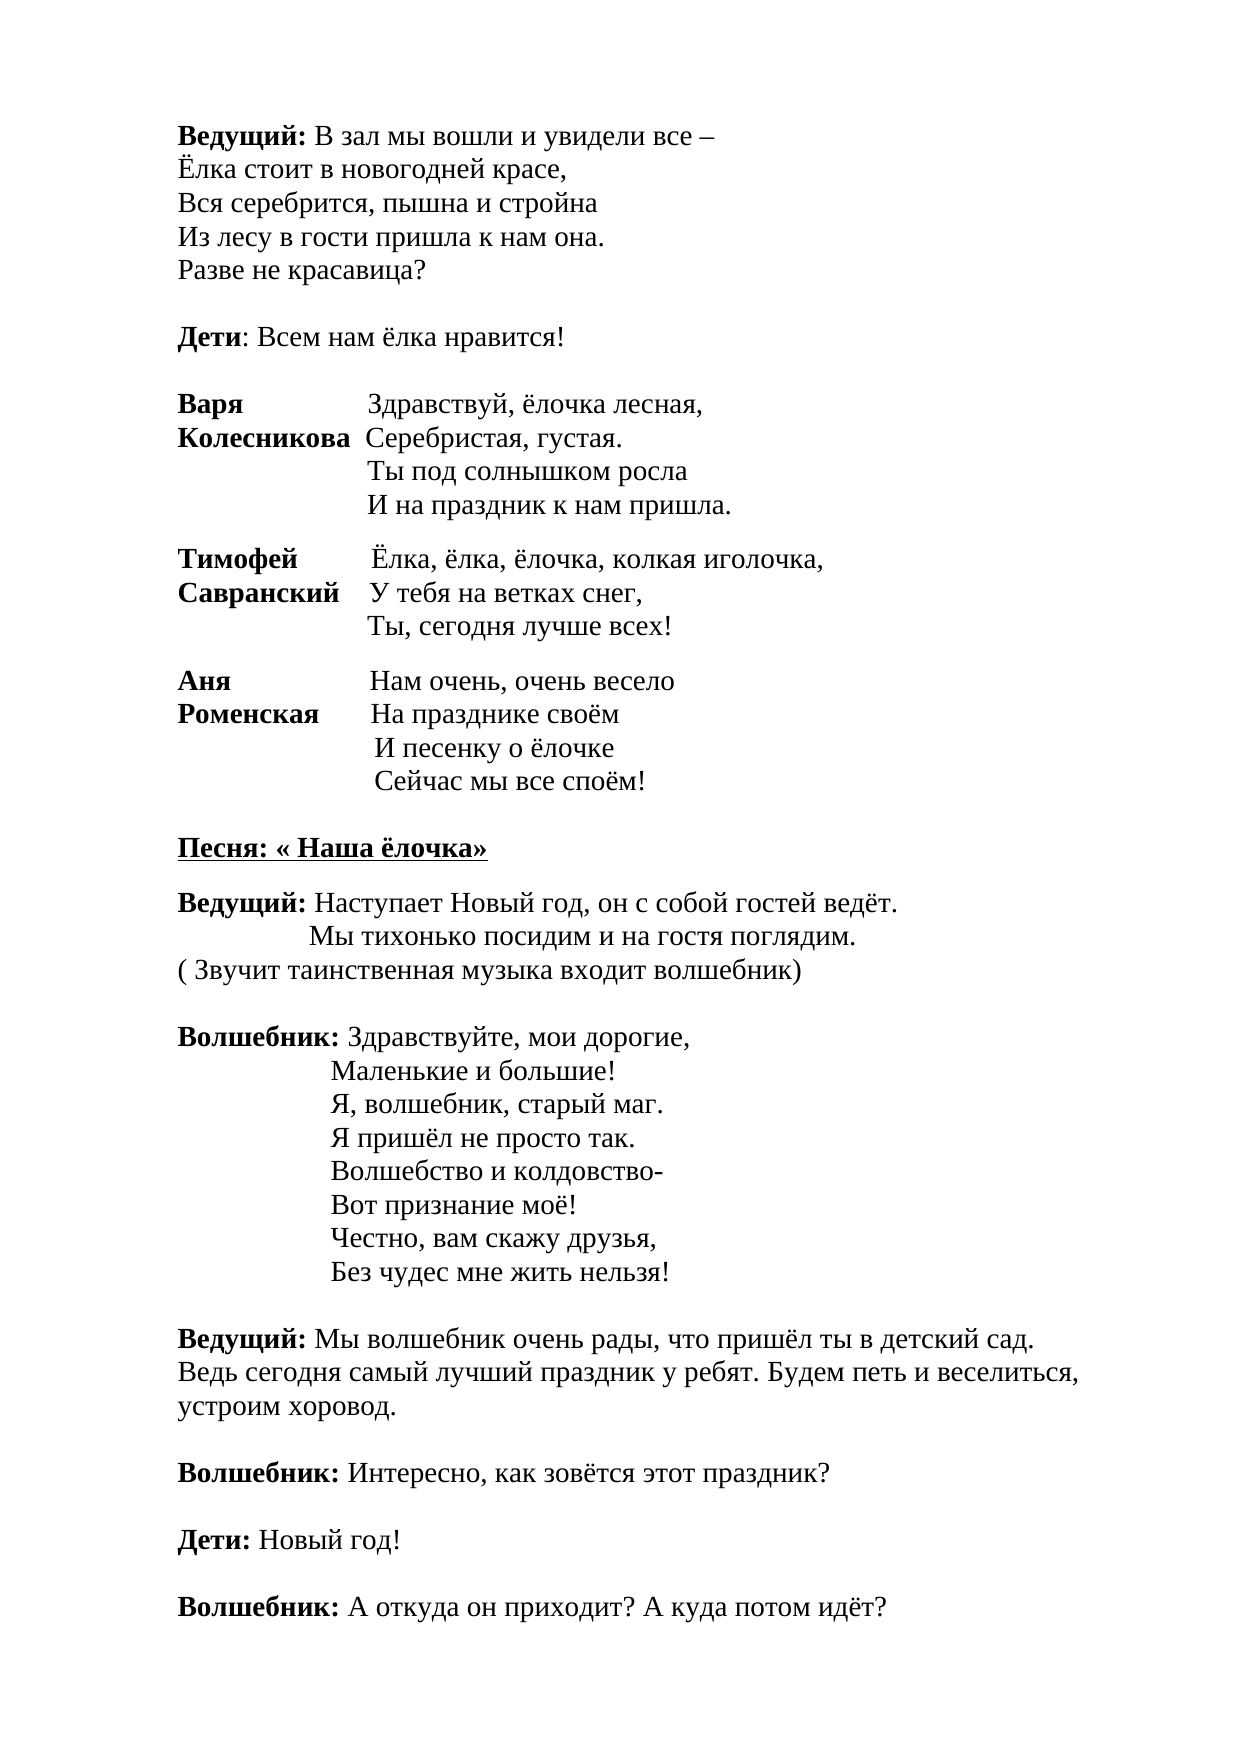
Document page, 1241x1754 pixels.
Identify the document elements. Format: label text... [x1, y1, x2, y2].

text И на праздник к нам пришла. [177, 487, 1152, 521]
text Разве не красавица? [177, 252, 1152, 286]
text Я, волшебник, старый маг. [177, 1086, 1152, 1120]
text Ведущий: Наступает Новый год, он с собой гостей ведёт. [177, 885, 1152, 918]
text Честно, вам скажу друзья, [177, 1220, 1152, 1254]
text Аня Нам очень, очень весело [177, 663, 1152, 696]
text Мы тихонько посидим и на гостя поглядим. [177, 918, 1152, 952]
text Роменская На празднике своём [177, 696, 1152, 730]
text Без чудес мне жить нельзя! [177, 1254, 1152, 1287]
text Волшебник: Интересно, как зовётся этот праздник? [177, 1455, 1152, 1489]
text Колесникова Серебристая, густая. [177, 420, 1152, 453]
text Ты, сегодня лучше всех! [177, 608, 1152, 642]
text Ты под солнышком росла [177, 453, 1152, 487]
text Волшебник: А откуда он приходит? А куда потом идёт? [177, 1589, 1152, 1623]
text ( Звучит таинственная музыка входит волшебник) [177, 952, 1152, 986]
text Тимофей Ёлка, ёлка, ёлочка, колкая иголочка, [177, 541, 1152, 575]
text Ведущий: В зал мы вошли и увидели все – [177, 118, 1152, 152]
text Маленькие и большие! [177, 1053, 1152, 1086]
text Вся серебрится, пышна и стройна [177, 185, 1152, 219]
text Ведь сегодня самый лучший праздник у ребят. Будем петь и веселиться, [177, 1354, 1152, 1388]
text Я пришёл не просто так. [177, 1120, 1152, 1153]
text Варя Здравствуй, ёлочка лесная, [177, 386, 1152, 420]
text Волшебник: Здравствуйте, мои дорогие, [177, 1019, 1152, 1053]
text Ёлка стоит в новогодней красе, [177, 152, 1152, 185]
text Песня: « Наша ёлочка» [177, 831, 1152, 864]
text Волшебство и колдовство- [177, 1153, 1152, 1187]
text Дети: Новый год! [177, 1522, 1152, 1556]
text Сейчас мы все споём! [177, 763, 1152, 797]
text Вот признание моё! [177, 1187, 1152, 1220]
text Савранский У тебя на ветках снег, [177, 575, 1152, 608]
text Дети: Всем нам ёлка нравится! [177, 319, 1152, 353]
text И песенку о ёлочке [177, 730, 1152, 763]
text устроим хоровод. [177, 1388, 1152, 1422]
text Ведущий: Мы волшебник очень рады, что пришёл ты в детский сад. [177, 1321, 1152, 1354]
text Из лесу в гости пришла к нам она. [177, 219, 1152, 252]
